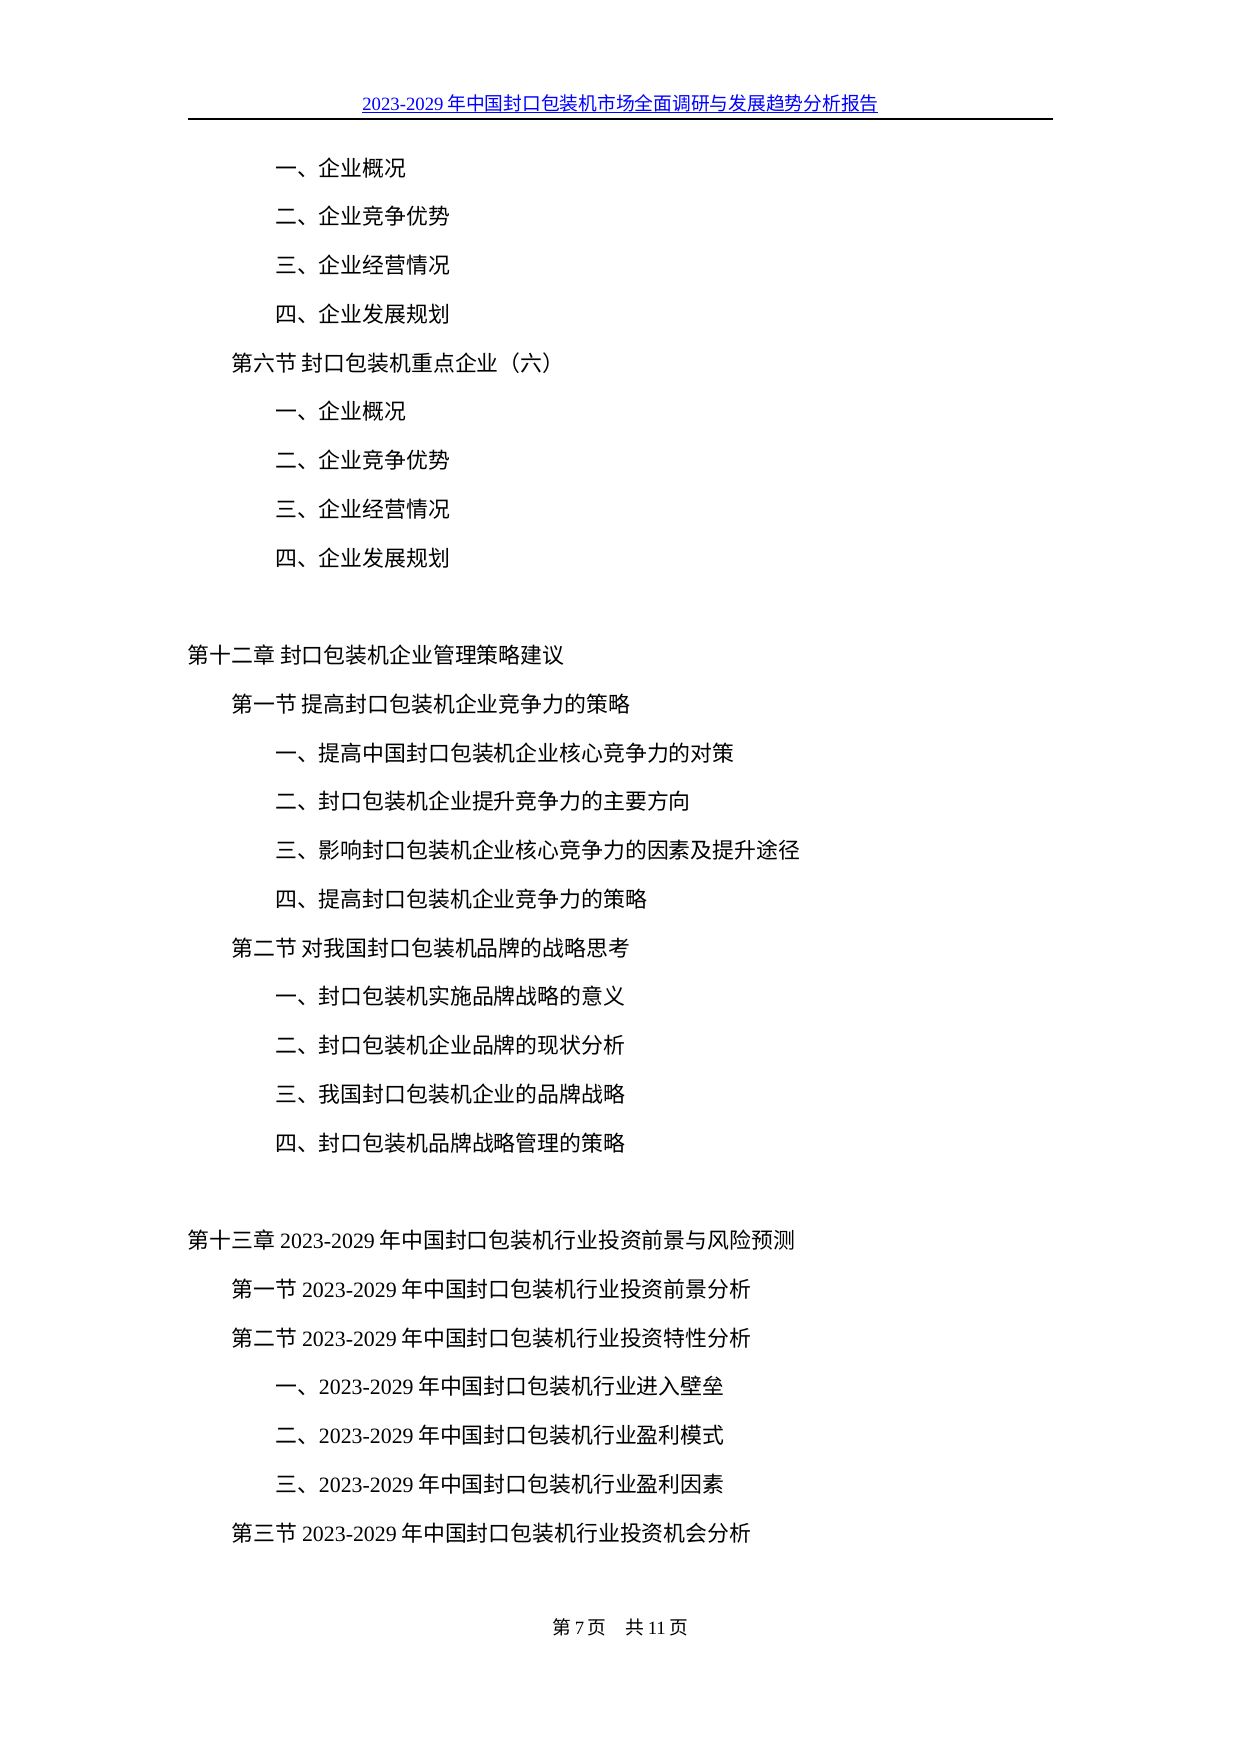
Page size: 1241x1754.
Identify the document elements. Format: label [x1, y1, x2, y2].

text [187, 150, 1053, 1548]
